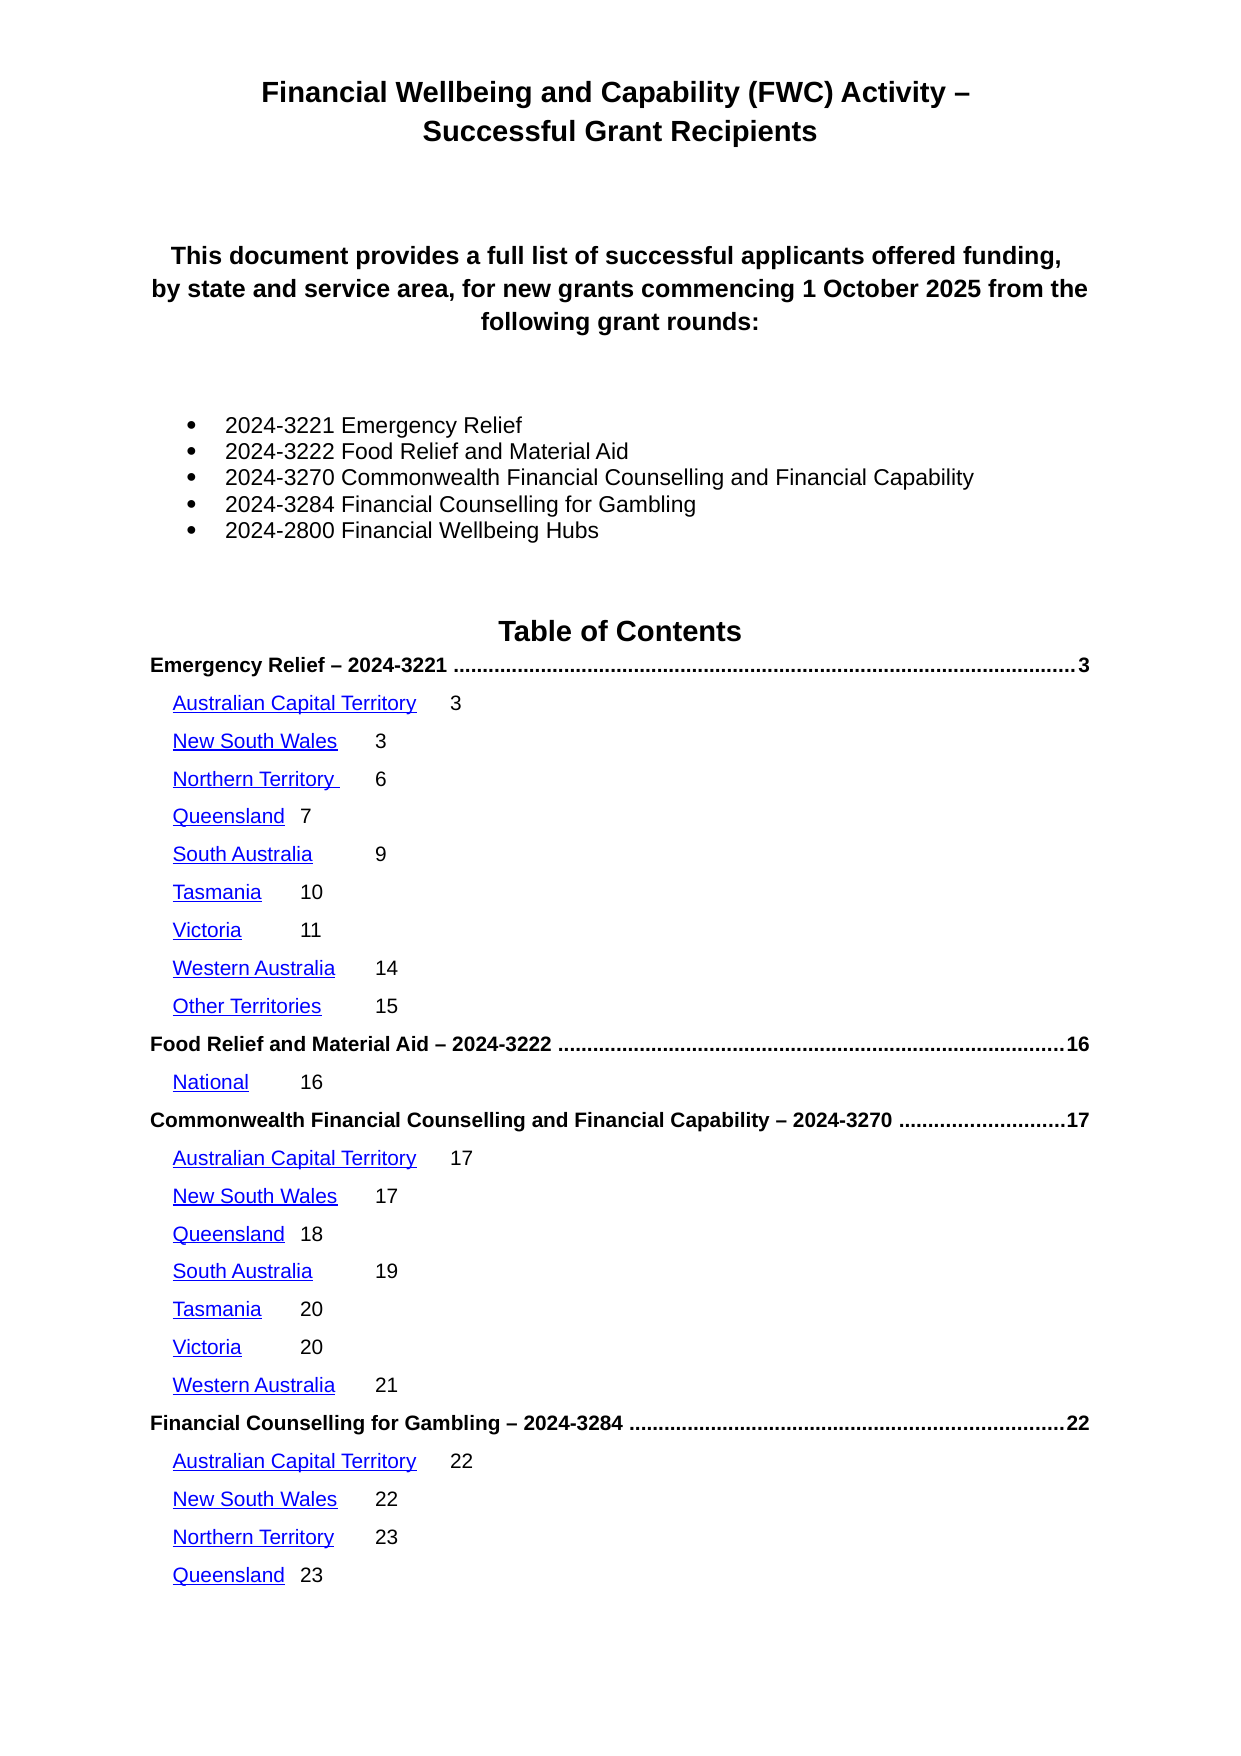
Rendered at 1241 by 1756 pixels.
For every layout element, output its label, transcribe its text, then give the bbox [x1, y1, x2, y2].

text South Australia 19 [172, 1259, 1090, 1283]
text Tasmania 20 [172, 1297, 1090, 1321]
text Northern Territory 6 [172, 766, 1090, 790]
text Emergency Relief – 2024-3221 3 [150, 653, 1090, 677]
text New South Wales 22 [172, 1487, 1090, 1511]
text Financial Counselling for Gambling – 2024-3284 22 [150, 1411, 1090, 1435]
text Australian Capital Territory 3 [172, 691, 1090, 714]
text Tasmania 10 [172, 880, 1090, 904]
subtitle Table of Contents [150, 614, 1090, 648]
text National 16 [172, 1070, 1090, 1094]
text Food Relief and Material Aid – 2024-3222 16 [150, 1032, 1090, 1056]
text Australian Capital Territory 22 [172, 1449, 1090, 1473]
text Queensland 23 [172, 1563, 1090, 1587]
text New South Wales 3 [172, 728, 1090, 752]
text Victoria 20 [172, 1335, 1090, 1359]
text South Australia 9 [172, 842, 1090, 866]
text Other Territories 15 [172, 994, 1090, 1018]
text Western Australia 21 [172, 1373, 1090, 1397]
text Queensland 7 [172, 804, 1090, 828]
text Western Australia 14 [172, 956, 1090, 980]
text Commonwealth Financial Counselling and Financial Capability – 2024-3270 17 [150, 1108, 1090, 1132]
text Queensland 18 [172, 1221, 1090, 1245]
text Victoria 11 [172, 918, 1090, 942]
text Northern Territory 23 [172, 1525, 1090, 1549]
text Australian Capital Territory 17 [172, 1146, 1090, 1169]
text New South Wales 17 [172, 1183, 1090, 1207]
